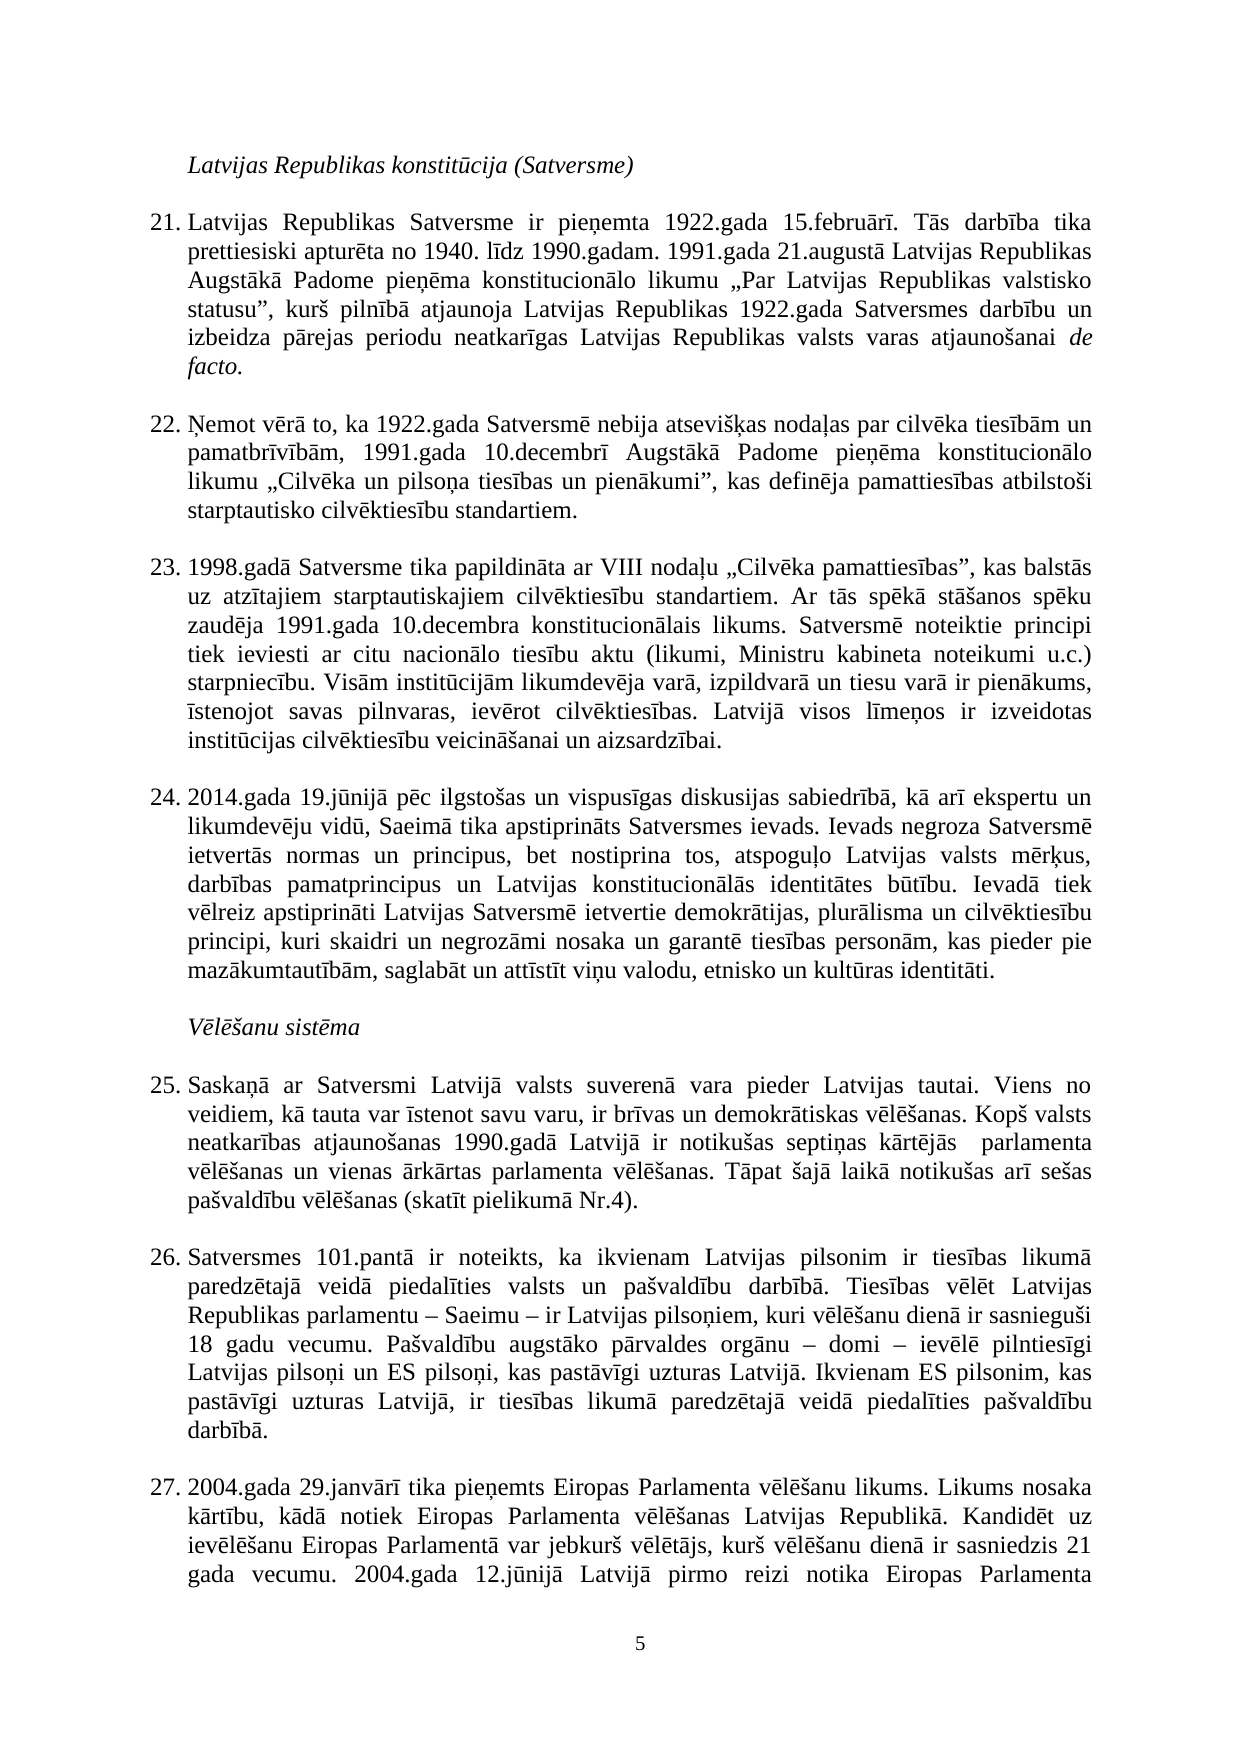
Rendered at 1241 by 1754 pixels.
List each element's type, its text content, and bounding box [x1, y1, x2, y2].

list Latvijas Republikas Satversme ir pieņemta 1922.gada 15.februārī. Tās darbība tika prettiesiski apturēta no 1940. līdz 1990.gadam. 1991.gada 21.augustā Latvijas Republikas Augstākā Padome pieņēma konstitucionālo likumu „Par Latvijas Republikas valstisko statusu”, kurš pilnībā atjaunoja Latvijas Republikas 1922.gada Satversmes darbību un izbeidza pārejas periodu neatkarīgas Latvijas Republikas valsts varas atjaunošanai de facto. [150, 207, 1093, 380]
list Ņemot vērā to, ka 1922.gada Satversmē nebija atsevišķas nodaļas par cilvēka tiesībām un pamatbrīvībām, 1991.gada 10.decembrī Augstākā Padome pieņēma konstitucionālo likumu „Cilvēka un pilsoņa tiesības un pienākumi”, kas definēja pamattiesības atbilstoši starptautisko cilvēktiesību standartiem. [150, 409, 1093, 524]
text Latvijas Republikas konstitūcija (Satversme) [187, 150, 1093, 179]
list 2014.gada 19.jūnijā pēc ilgstošas un vispusīgas diskusijas sabiedrībā, kā arī ekspertu un likumdevēju vidū, Saeimā tika apstiprināts Satversmes ievads. Ievads negroza Satversmē ietvertās normas un principus, bet nostiprina tos, atspoguļo Latvijas valsts mērķus, darbības pamatprincipus un Latvijas konstitucionālās identitātes būtību. Ievadā tiek vēlreiz apstiprināti Latvijas Satversmē ietvertie demokrātijas, plurālisma un cilvēktiesību principi, kuri skaidri un negrozāmi nosaka un garantē tiesības personām, kas pieder pie mazākumtautībām, saglabāt un attīstīt viņu valodu, etnisko un kultūras identitāti. [150, 782, 1093, 984]
text Vēlēšanu sistēma [187, 1012, 1093, 1041]
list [150, 1472, 1093, 1587]
list 1998.gadā Satversme tika papildināta ar VIII nodaļu „Cilvēka pamattiesības”, kas balstās uz atzītajiem starptautiskajiem cilvēktiesību standartiem. Ar tās spēkā stāšanos spēku zaudēja 1991.gada 10.decembra konstitucionālais likums. Satversmē noteiktie principi tiek ieviesti ar citu nacionālo tiesību aktu (likumi, Ministru kabineta noteikumi u.c.) starpniecību. Visām institūcijām likumdevēja varā, izpildvarā un tiesu varā ir pienākums, īstenojot savas pilnvaras, ievērot cilvēktiesības. Latvijā visos līmeņos ir izveidotas institūcijas cilvēktiesību veicināšanai un aizsardzībai. [150, 552, 1093, 754]
list Satversmes 101.pantā ir noteikts, ka ikvienam Latvijas pilsonim ir tiesības likumā paredzētajā veidā piedalīties valsts un pašvaldību darbībā. Tiesības vēlēt Latvijas Republikas parlamentu – Saeimu – ir Latvijas pilsoņiem, kuri vēlēšanu dienā ir sasnieguši 18 gadu vecumu. Pašvaldību augstāko pārvaldes orgānu – domi – ievēlē pilntiesīgi Latvijas pilsoņi un ES pilsoņi, kas pastāvīgi uzturas Latvijā. Ikvienam ES pilsonim, kas pastāvīgi uzturas Latvijā, ir tiesības likumā paredzētajā veidā piedalīties pašvaldību darbībā. [150, 1242, 1093, 1444]
list Saskaņā ar Satversmi Latvijā valsts suverenā vara pieder Latvijas tautai. Viens no veidiem, kā tauta var īstenot savu varu, ir brīvas un demokrātiskas vēlēšanas. Kopš valsts neatkarības atjaunošanas 1990.gadā Latvijā ir notikušas septiņas kārtējās parlamenta vēlēšanas un vienas ārkārtas parlamenta vēlēšanas. Tāpat šajā laikā notikušas arī sešas pašvaldību vēlēšanas (skatīt pielikumā Nr.4). [150, 1070, 1093, 1214]
